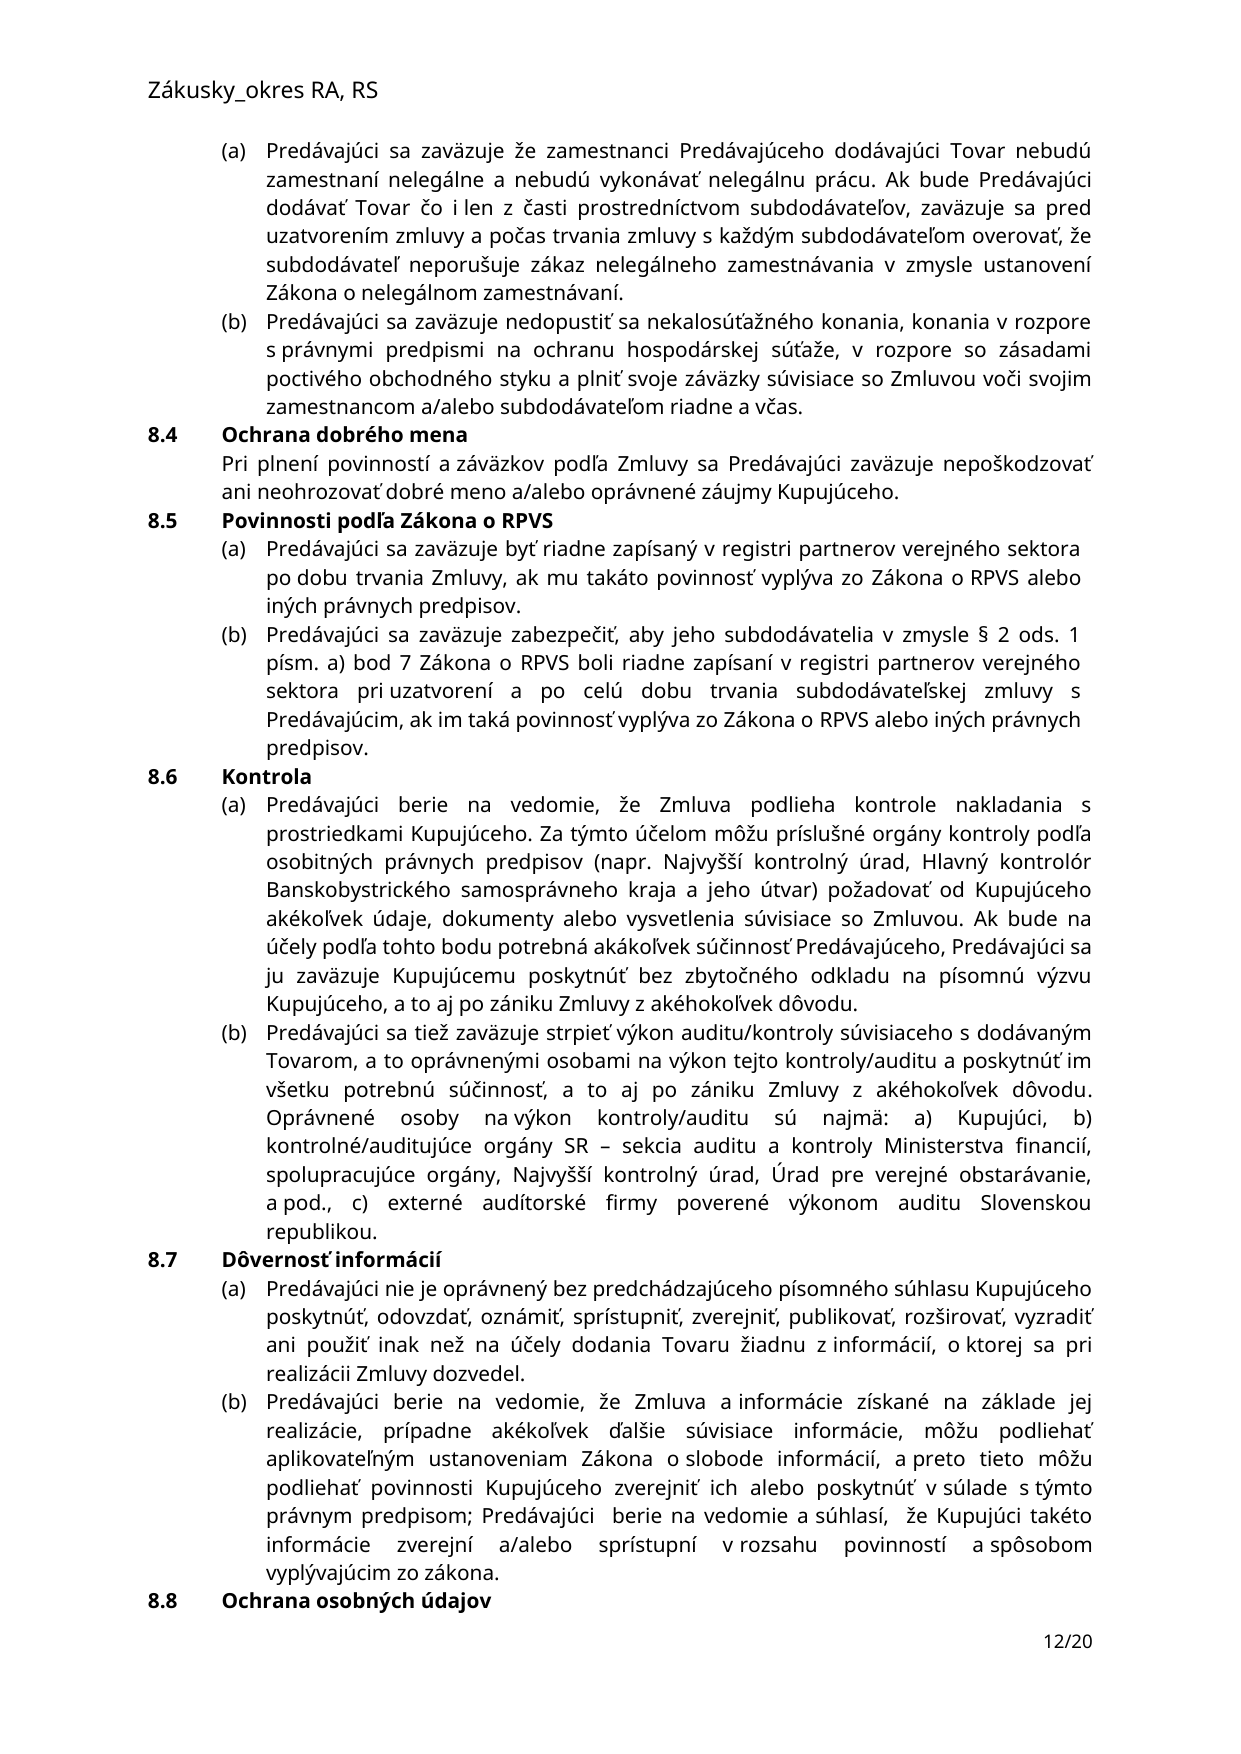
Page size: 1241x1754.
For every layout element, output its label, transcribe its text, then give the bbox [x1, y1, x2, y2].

text 8.6 Kontrola [148, 762, 1093, 790]
text 8.4 Ochrana dobrého mena [148, 421, 1093, 449]
text 8.8 Ochrana osobných údajov [148, 1587, 1093, 1615]
text (a) Predávajúci nie je oprávnený bez predchádzajúceho písomného súhlasu Kupujúceho poskytnúť, odovzdať, oznámiť, sprístupniť, zverejniť, publikovať, rozširovať, vyzradiť ani použiť inak než na účely dodania Tovaru žiadnu z informácií, o ktorej sa pri realizácii Zmluvy dozvedel. [221, 1274, 1093, 1387]
text 8.7 Dôvernosť informácií [148, 1245, 1093, 1274]
list Predávajúci sa zaväzuje byť riadne zapísaný v registri partnerov verejného sektora po dobu trvania Zmluvy, ak mu takáto povinnosť vyplýva zo Zákona o RPVS alebo iných právnych predpisov. [221, 534, 1081, 620]
text Pri plnení povinností a záväzkov podľa Zmluvy sa Predávajúci zaväzuje nepoškodzovať ani neohrozovať dobré meno a/alebo oprávnené záujmy Kupujúceho. [221, 449, 1093, 506]
text (a) Predávajúci sa zaväzuje že zamestnanci Predávajúceho dodávajúci Tovar nebudú zamestnaní nelegálne a nebudú vykonávať nelegálnu prácu. Ak bude Predávajúci dodávať Tovar čo i len z časti prostredníctvom subdodávateľov, zaväzuje sa pred uzatvorením zmluvy a počas trvania zmluvy s každým subdodávateľom overovať, že subdodávateľ neporušuje zákaz nelegálneho zamestnávania v zmysle ustanovení Zákona o nelegálnom zamestnávaní. [221, 136, 1093, 307]
list Predávajúci berie na vedomie, že Zmluva podlieha kontrole nakladania s prostriedkami Kupujúceho. Za týmto účelom môžu príslušné orgány kontroly podľa osobitných právnych predpisov (napr. Najvyšší kontrolný úrad, Hlavný kontrolór Banskobystrického samosprávneho kraja a jeho útvar) požadovať od Kupujúceho akékoľvek údaje, dokumenty alebo vysvetlenia súvisiace so Zmluvou. Ak bude na účely podľa tohto bodu potrebná akákoľvek súčinnosť Predávajúceho, Predávajúci sa ju zaväzuje Kupujúcemu poskytnúť bez zbytočného odkladu na písomnú výzvu Kupujúceho, a to aj po zániku Zmluvy z akéhokoľvek dôvodu. [221, 790, 1093, 1018]
list Predávajúci sa tiež zaväzuje strpieť výkon auditu/kontroly súvisiaceho s dodávaným Tovarom, a to oprávnenými osobami na výkon tejto kontroly/auditu a poskytnúť im všetku potrebnú súčinnosť, a to aj po zániku Zmluvy z akéhokoľvek dôvodu. Oprávnené osoby na výkon kontroly/auditu sú najmä: a) Kupujúci, b) kontrolné/auditujúce orgány SR – sekcia auditu a kontroly Ministerstva financií, spolupracujúce orgány, Najvyšší kontrolný úrad, Úrad pre verejné obstarávanie, a pod., c) externé audítorské firmy poverené výkonom auditu Slovenskou republikou. [221, 1018, 1093, 1245]
text (b) Predávajúci berie na vedomie, že Zmluva a informácie získané na základe jej realizácie, prípadne akékoľvek ďalšie súvisiace informácie, môžu podliehať aplikovateľným ustanoveniam Zákona o slobode informácií, a preto tieto môžu podliehať povinnosti Kupujúceho zverejniť ich alebo poskytnúť v súlade s týmto právnym predpisom; Predávajúci berie na vedomie a súhlasí, že Kupujúci takéto informácie zverejní a/alebo sprístupní v rozsahu povinností a spôsobom vyplývajúcim zo zákona. [221, 1387, 1093, 1587]
text (b) Predávajúci sa zaväzuje nedopustiť sa nekalosúťažného konania, konania v rozpore s právnymi predpismi na ochranu hospodárskej súťaže, v rozpore so zásadami poctivého obchodného styku a plniť svoje záväzky súvisiace so Zmluvou voči svojim zamestnancom a/alebo subdodávateľom riadne a včas. [221, 307, 1093, 421]
list Predávajúci sa zaväzuje zabezpečiť, aby jeho subdodávatelia v zmysle § 2 ods. 1 písm. a) bod 7 Zákona o RPVS boli riadne zapísaní v registri partnerov verejného sektora pri uzatvorení a po celú dobu trvania subdodávateľskej zmluvy s Predávajúcim, ak im taká povinnosť vyplýva zo Zákona o RPVS alebo iných právnych predpisov. [221, 620, 1081, 762]
text 8.5 Povinnosti podľa Zákona o RPVS [148, 506, 1093, 534]
